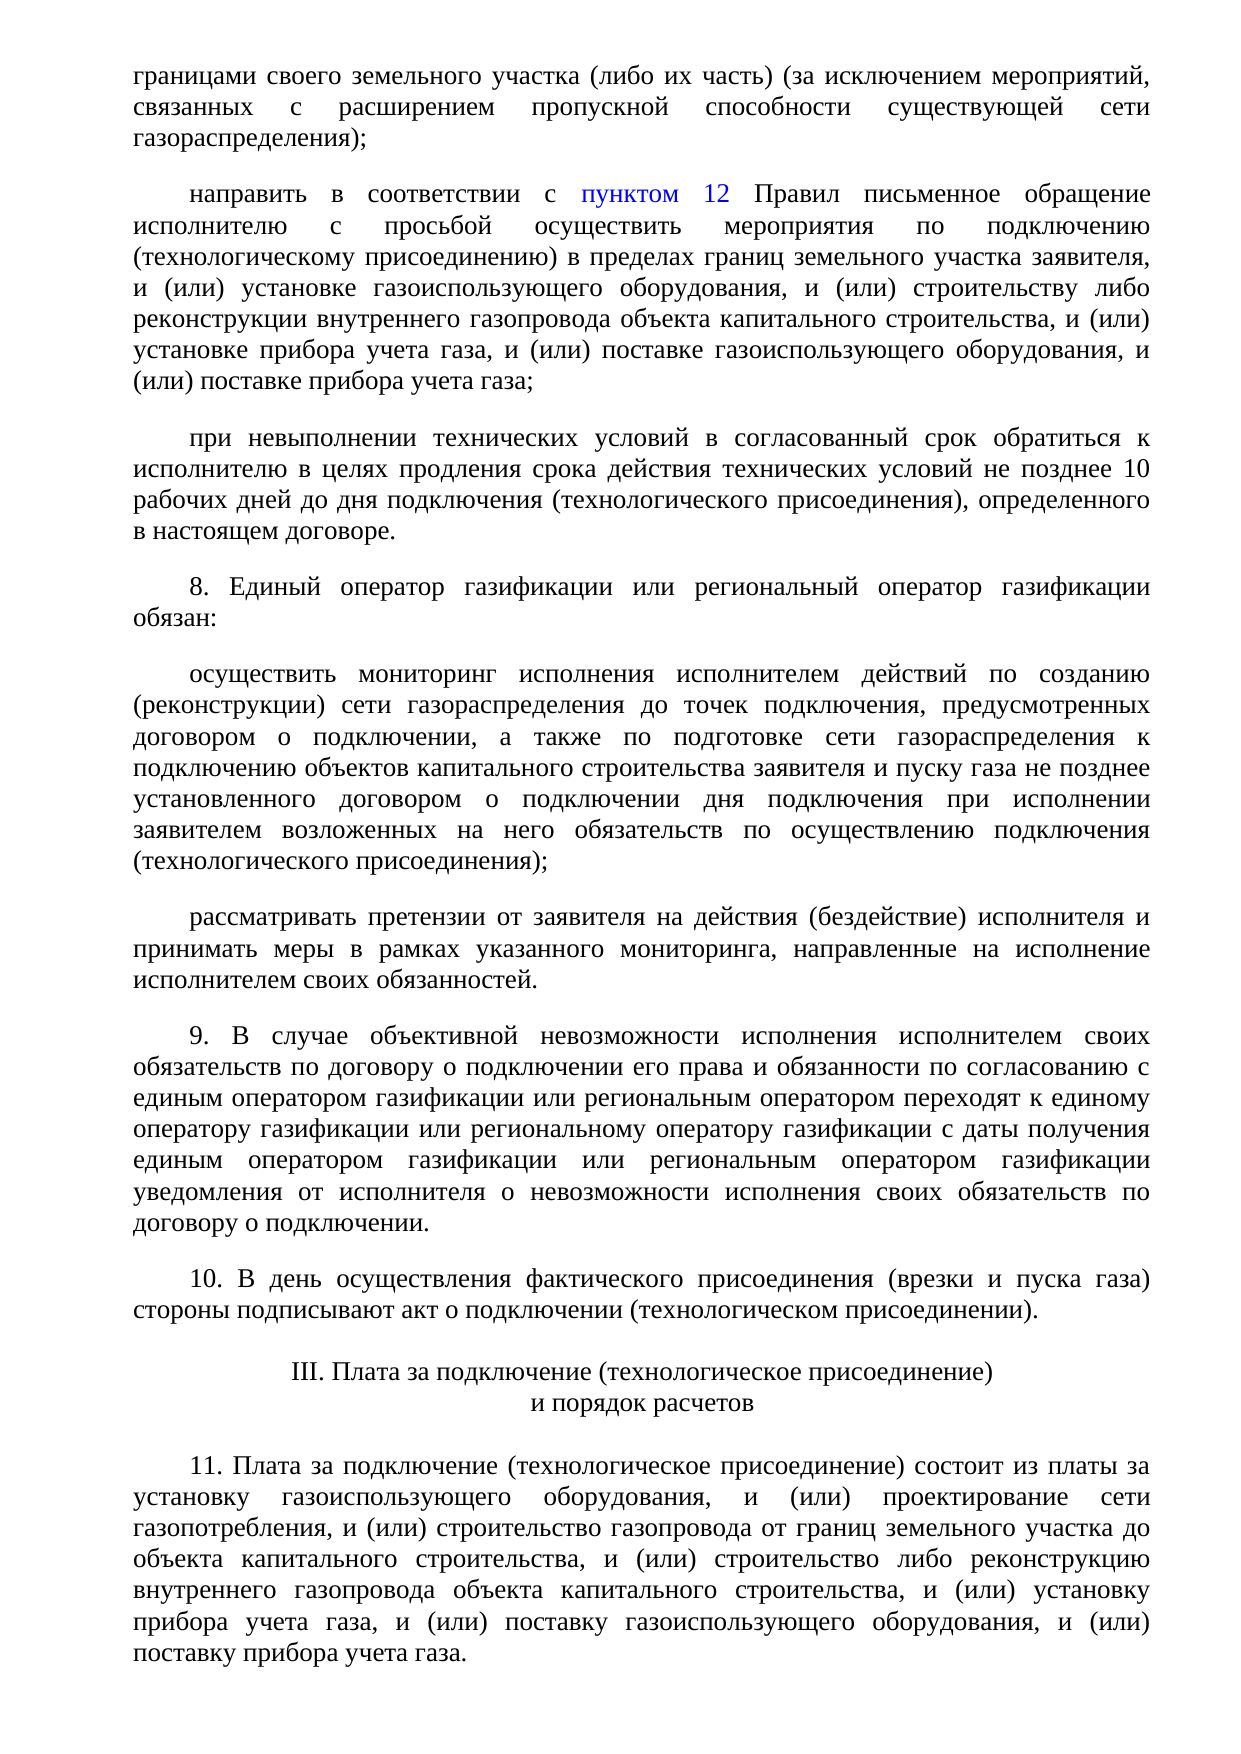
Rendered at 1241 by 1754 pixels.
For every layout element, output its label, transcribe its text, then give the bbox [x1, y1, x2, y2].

text III. Плата за подключение (технологическое присоединение) [133, 1355, 1152, 1387]
text 8. Единый оператор газификации или региональный оператор газификации обязан: [133, 570, 1152, 632]
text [133, 59, 1152, 153]
text 9. В случае объективной невозможности исполнения исполнителем своих обязательств по договору о подключении его права и обязанности по согласованию с единым оператором газификации или региональным оператором переходят к единому оператору газификации или региональному оператору газификации с даты получения единым оператором газификации или региональным оператором газификации уведомления от исполнителя о невозможности исполнения своих обязательств по договору о подключении. [133, 1019, 1152, 1237]
text и порядок расчетов [133, 1387, 1152, 1418]
text рассматривать претензии от заявителя на действия (бездействие) исполнителя и принимать меры в рамках указанного мониторинга, направленные на исполнение исполнителем своих обязанностей. [133, 901, 1152, 994]
text 10. В день осуществления фактического присоединения (врезки и пуска газа) стороны подписывают акт о подключении (технологическом присоединении). [133, 1262, 1152, 1324]
text при невыполнении технических условий в согласованный срок обратиться к исполнителю в целях продления срока действия технических условий не позднее 10 рабочих дней до дня подключения (технологического присоединения), определенного в настоящем договоре. [133, 421, 1152, 545]
text осуществить мониторинг исполнения исполнителем действий по созданию (реконструкции) сети газораспределения до точек подключения, предусмотренных договором о подключении, а также по подготовке сети газораспределения к подключению объектов капитального строительства заявителя и пуску газа не позднее установленного договором о подключении дня подключения при исполнении заявителем возложенных на него обязательств по осуществлению подключения (технологического присоединения); [133, 657, 1152, 876]
text 11. Плата за подключение (технологическое присоединение) состоит из платы за установку газоиспользующего оборудования, и (или) проектирование сети газопотребления, и (или) строительство газопровода от границ земельного участка до объекта капитального строительства, и (или) строительство либо реконструкцию внутреннего газопровода объекта капитального строительства, и (или) установку прибора учета газа, и (или) поставку газоиспользующего оборудования, и (или) поставку прибора учета газа. [133, 1449, 1152, 1667]
text направить в соответствии с пунктом 12 Правил письменное обращение исполнителю с просьбой осуществить мероприятия по подключению (технологическому присоединению) в пределах границ земельного участка заявителя, и (или) установке газоиспользующего оборудования, и (или) строительству либо реконструкции внутреннего газопровода объекта капитального строительства, и (или) установке прибора учета газа, и (или) поставке газоиспользующего оборудования, и (или) поставке прибора учета газа; [133, 178, 1152, 396]
